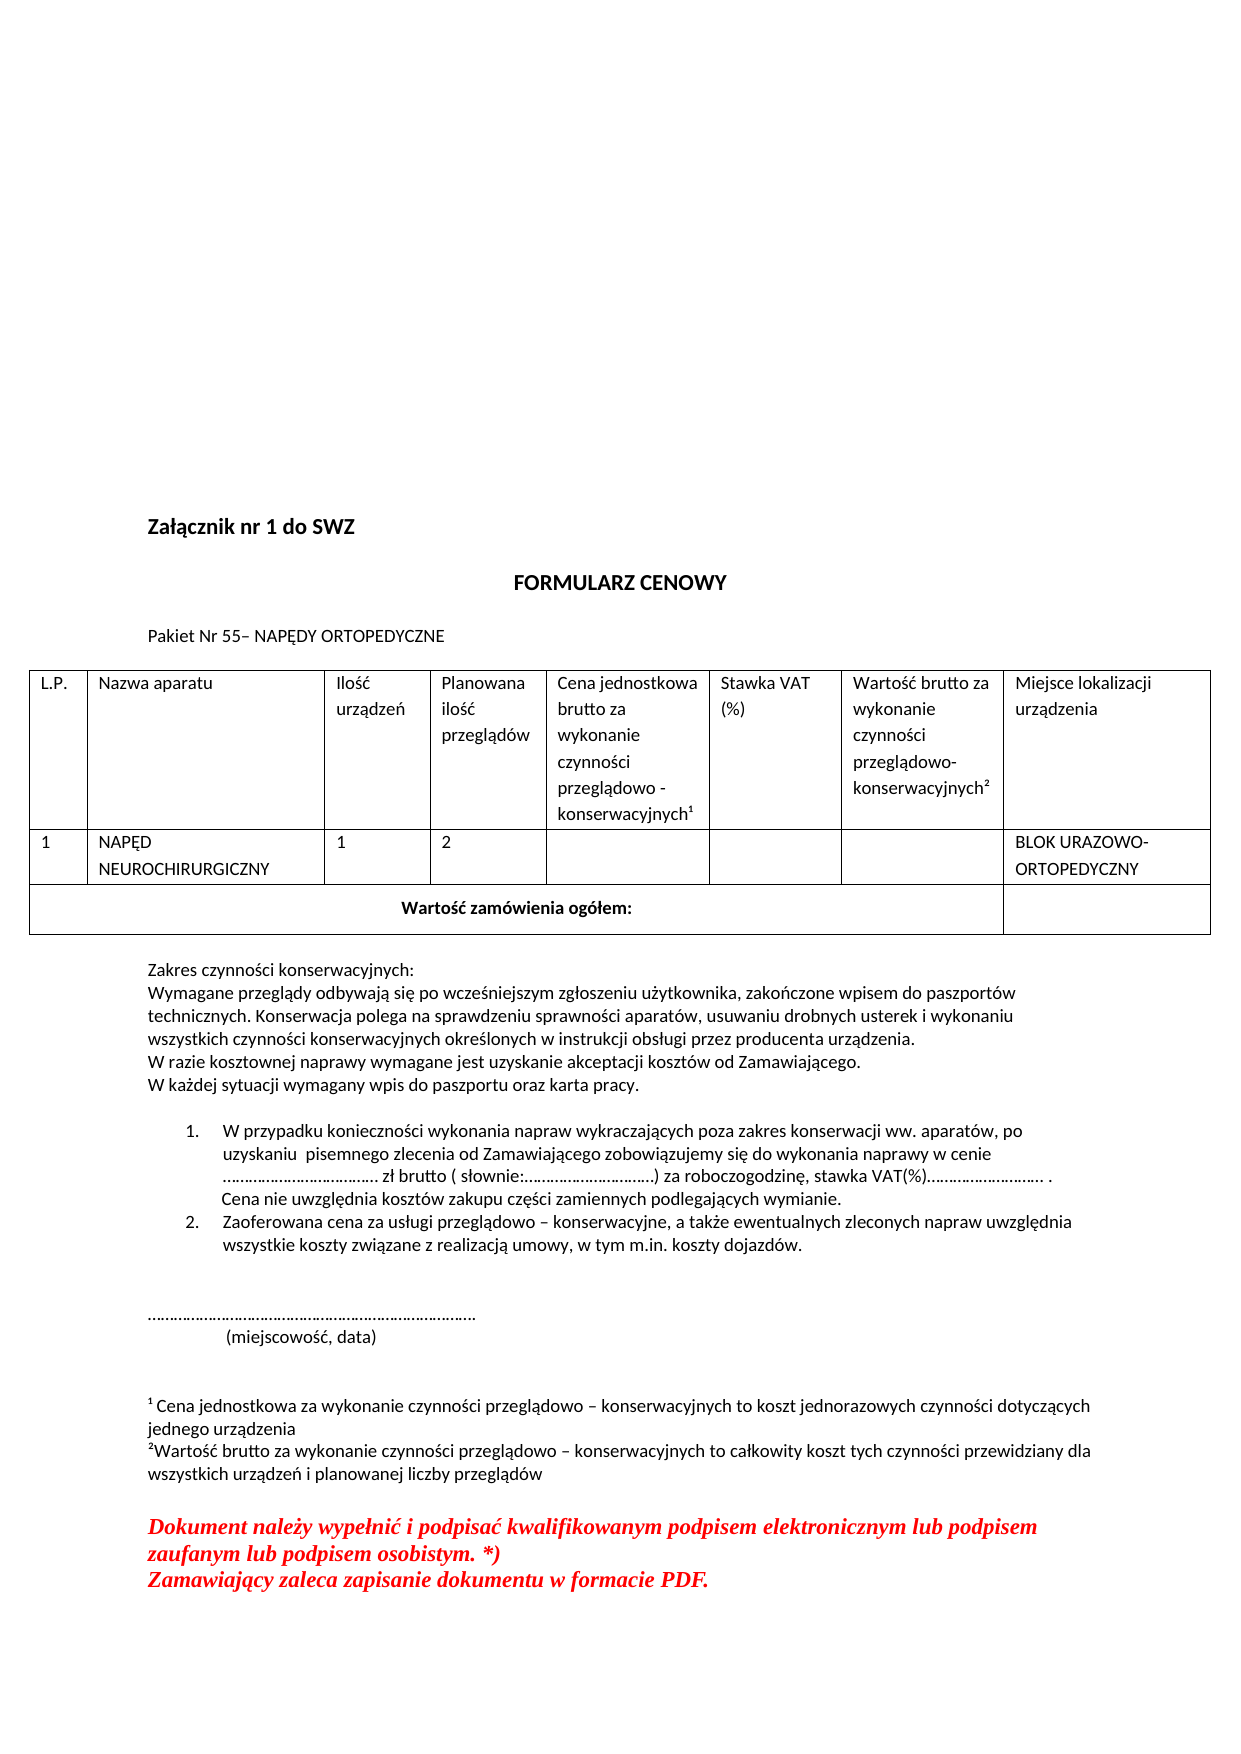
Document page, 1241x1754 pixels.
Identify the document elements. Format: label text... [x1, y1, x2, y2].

text Zamawiający zaleca zapisanie dokumentu w formacie PDF. [148, 1566, 1093, 1592]
text ¹ Cena jednostkowa za wykonanie czynności przeglądowo – konserwacyjnych to koszt jednorazowych czynności dotyczących jednego urządzenia [148, 1394, 1093, 1439]
text FORMULARZ CENOWY [148, 568, 1093, 596]
list Zaoferowana cena za usługi przeglądowo – konserwacyjne, a także ewentualnych zleconych napraw uwzględnia wszystkie koszty związane z realizacją umowy, w tym m.in. koszty dojazdów. [185, 1210, 1093, 1256]
text (miejscowość, data) [221, 1325, 1093, 1348]
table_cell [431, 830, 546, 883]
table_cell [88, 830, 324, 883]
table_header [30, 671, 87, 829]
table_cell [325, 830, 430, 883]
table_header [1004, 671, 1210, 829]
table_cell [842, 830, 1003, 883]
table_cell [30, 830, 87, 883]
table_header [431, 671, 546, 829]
text W razie kosztownej naprawy wymagane jest uzyskanie akceptacji kosztów od Zamawiającego. [148, 1050, 1093, 1073]
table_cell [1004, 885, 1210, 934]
text Załącznik nr 1 do SWZ [148, 512, 1093, 540]
text Pakiet Nr 55– NAPĘDY ORTOPEDYCZNE [148, 624, 1093, 647]
text …………………………………………………………………. [148, 1302, 1093, 1325]
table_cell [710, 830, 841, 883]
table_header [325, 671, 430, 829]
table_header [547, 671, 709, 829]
list Cena nie uwzględnia kosztów zakupu części zamiennych podlegających wymianie. [221, 1187, 1093, 1210]
text Wymagane przeglądy odbywają się po wcześniejszym zgłoszeniu użytkownika, zakończone wpisem do paszportów technicznych. Konserwacja polega na sprawdzeniu sprawności aparatów, usuwaniu drobnych usterek i wykonaniu wszystkich czynności konserwacyjnych określonych w instrukcji obsługi przez producenta urządzenia. [148, 981, 1093, 1050]
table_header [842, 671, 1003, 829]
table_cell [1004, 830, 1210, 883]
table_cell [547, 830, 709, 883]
text ²Wartość brutto za wykonanie czynności przeglądowo – konserwacyjnych to całkowity koszt tych czynności przewidziany dla wszystkich urządzeń i planowanej liczby przeglądów [148, 1439, 1093, 1485]
text Dokument należy wypełnić i podpisać kwalifikowanym podpisem elektronicznym lub podpisem zaufanym lub podpisem osobistym. *) [148, 1513, 1093, 1566]
text W każdej sytuacji wymagany wpis do paszportu oraz karta pracy. [148, 1073, 1093, 1096]
list W przypadku konieczności wykonania napraw wykraczających poza zakres konserwacji ww. aparatów, po uzyskaniu pisemnego zlecenia od Zamawiającego zobowiązujemy się do wykonania naprawy w cenie ……………………………… zł brutto ( słownie:…………………………) za roboczogodzinę, stawka VAT(%)……………………… . [185, 1119, 1093, 1187]
text Zakres czynności konserwacyjnych: [148, 958, 1093, 981]
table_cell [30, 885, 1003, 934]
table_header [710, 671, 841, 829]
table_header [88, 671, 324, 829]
